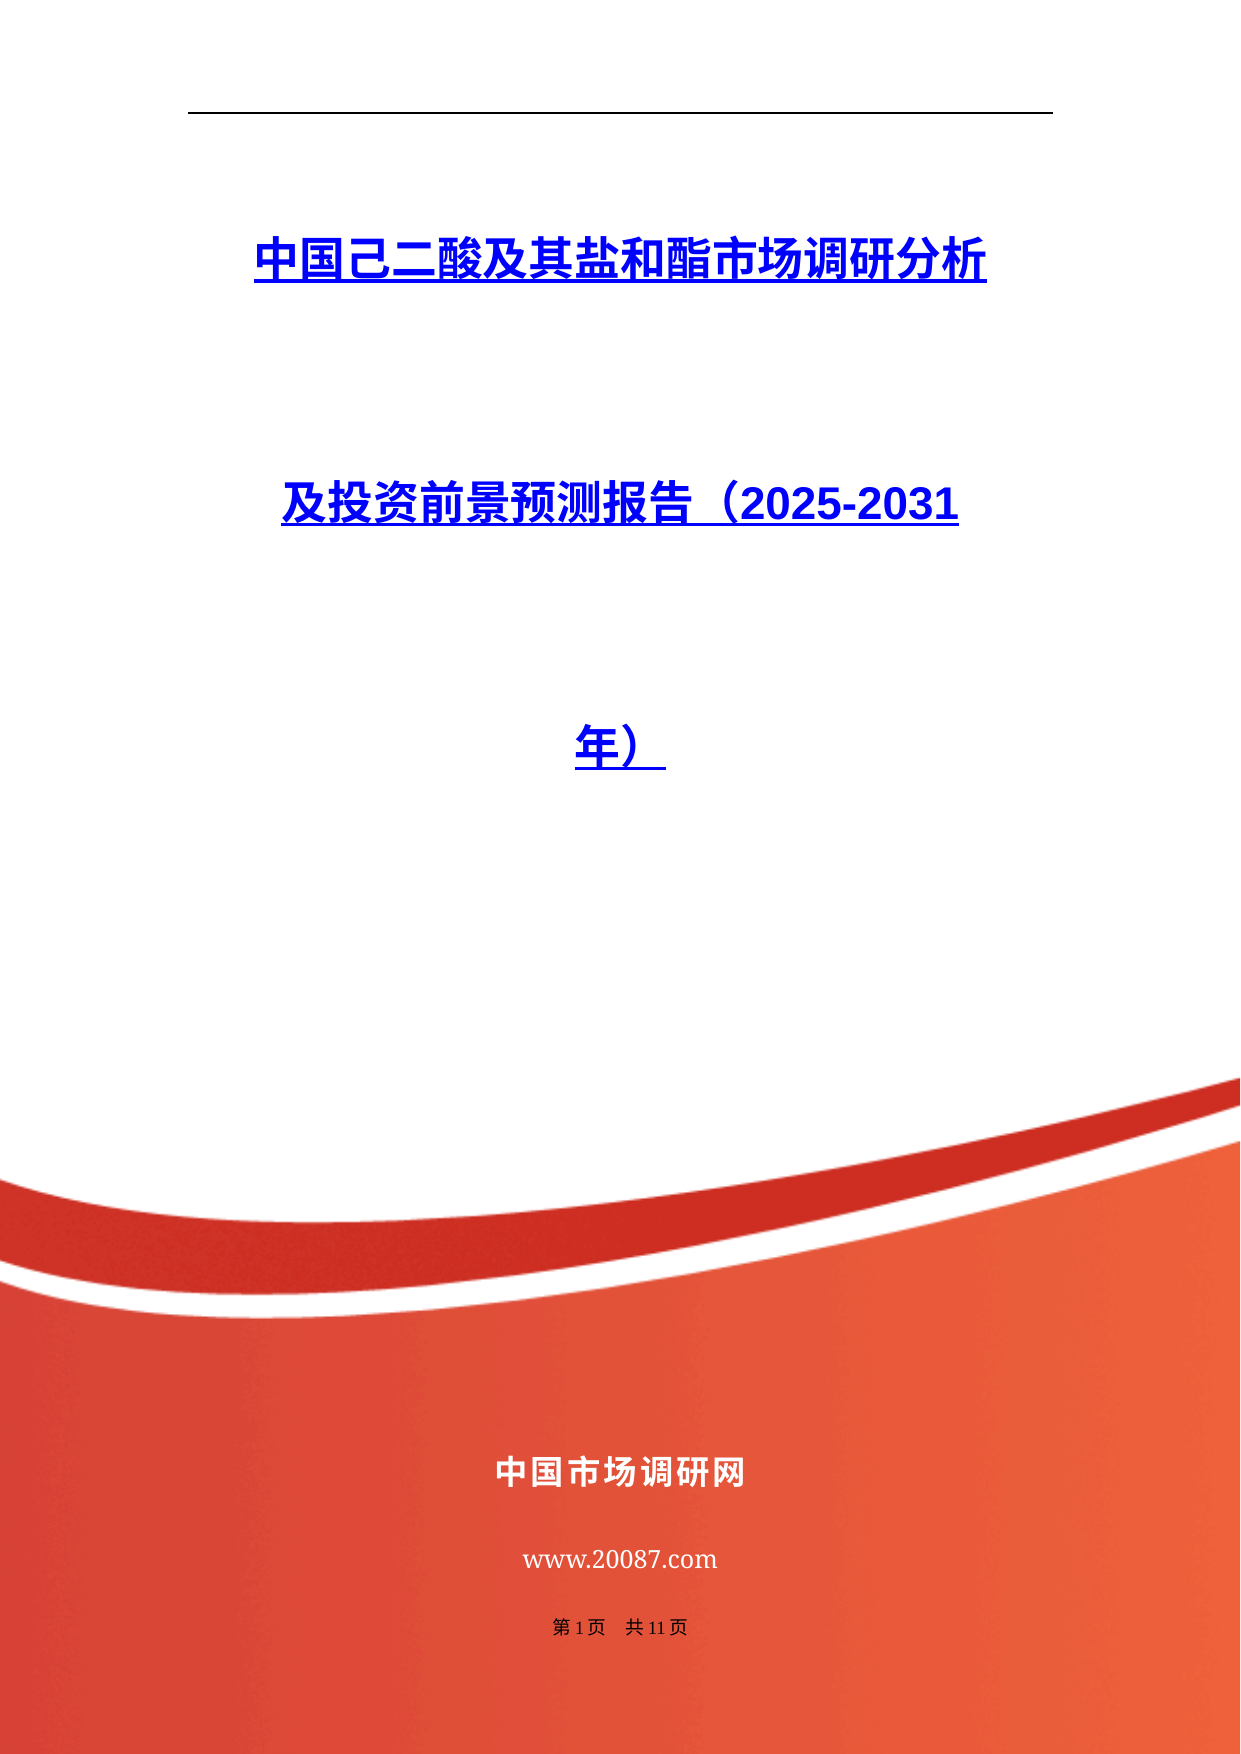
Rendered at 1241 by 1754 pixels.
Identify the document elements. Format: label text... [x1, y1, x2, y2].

picture [0, 1006, 1241, 1754]
text www.20087.com [187, 1526, 1053, 1591]
subtitle 中国市场调研网 [187, 1437, 1053, 1502]
table_header 中国己二酸及其盐和酯市场调研分析及投资前景预测报告（2025-2031年） [188, 207, 1053, 871]
